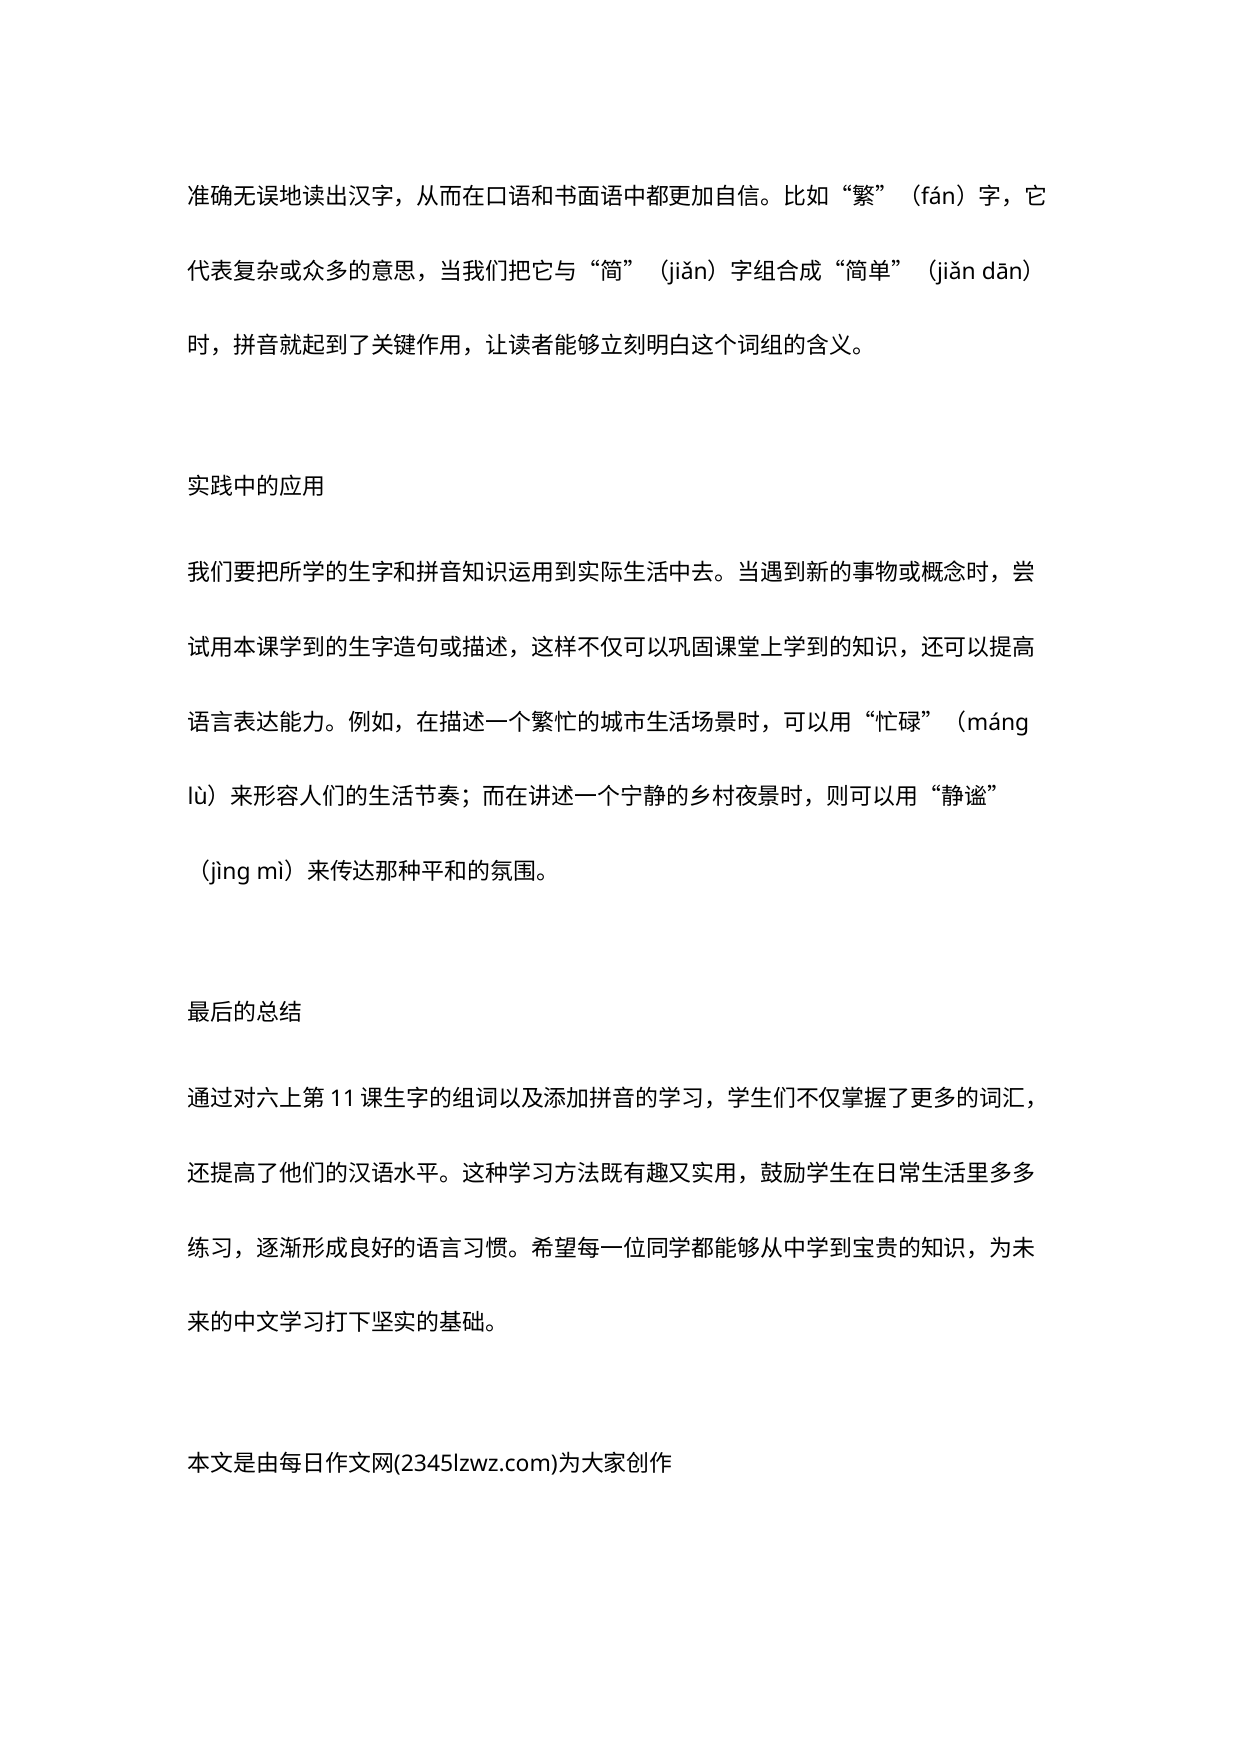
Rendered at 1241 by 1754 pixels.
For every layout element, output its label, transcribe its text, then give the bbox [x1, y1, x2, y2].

text 本文是由每日作文网(2345lzwz.com)为大家创作 [187, 1429, 1053, 1494]
text 实践中的应用 [187, 452, 1053, 517]
text 通过对六上第11课生字的组词以及添加拼音的学习，学生们不仅掌握了更多的词汇，还提高了他们的汉语水平。这种学习方法既有趣又实用，鼓励学生在日常生活里多多练习，逐渐形成良好的语言习惯。希望每一位同学都能够从中学到宝贵的知识，为未来的中文学习打下坚实的基础。 [187, 1064, 1053, 1353]
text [187, 162, 1053, 376]
text 最后的总结 [187, 978, 1053, 1043]
text 我们要把所学的生字和拼音知识运用到实际生活中去。当遇到新的事物或概念时，尝试用本课学到的生字造句或描述，这样不仅可以巩固课堂上学到的知识，还可以提高语言表达能力。例如，在描述一个繁忙的城市生活场景时，可以用“忙碌”（máng lù）来形容人们的生活节奏；而在讲述一个宁静的乡村夜景时，则可以用“静谧”（jìng mì）来传达那种平和的氛围。 [187, 538, 1053, 902]
